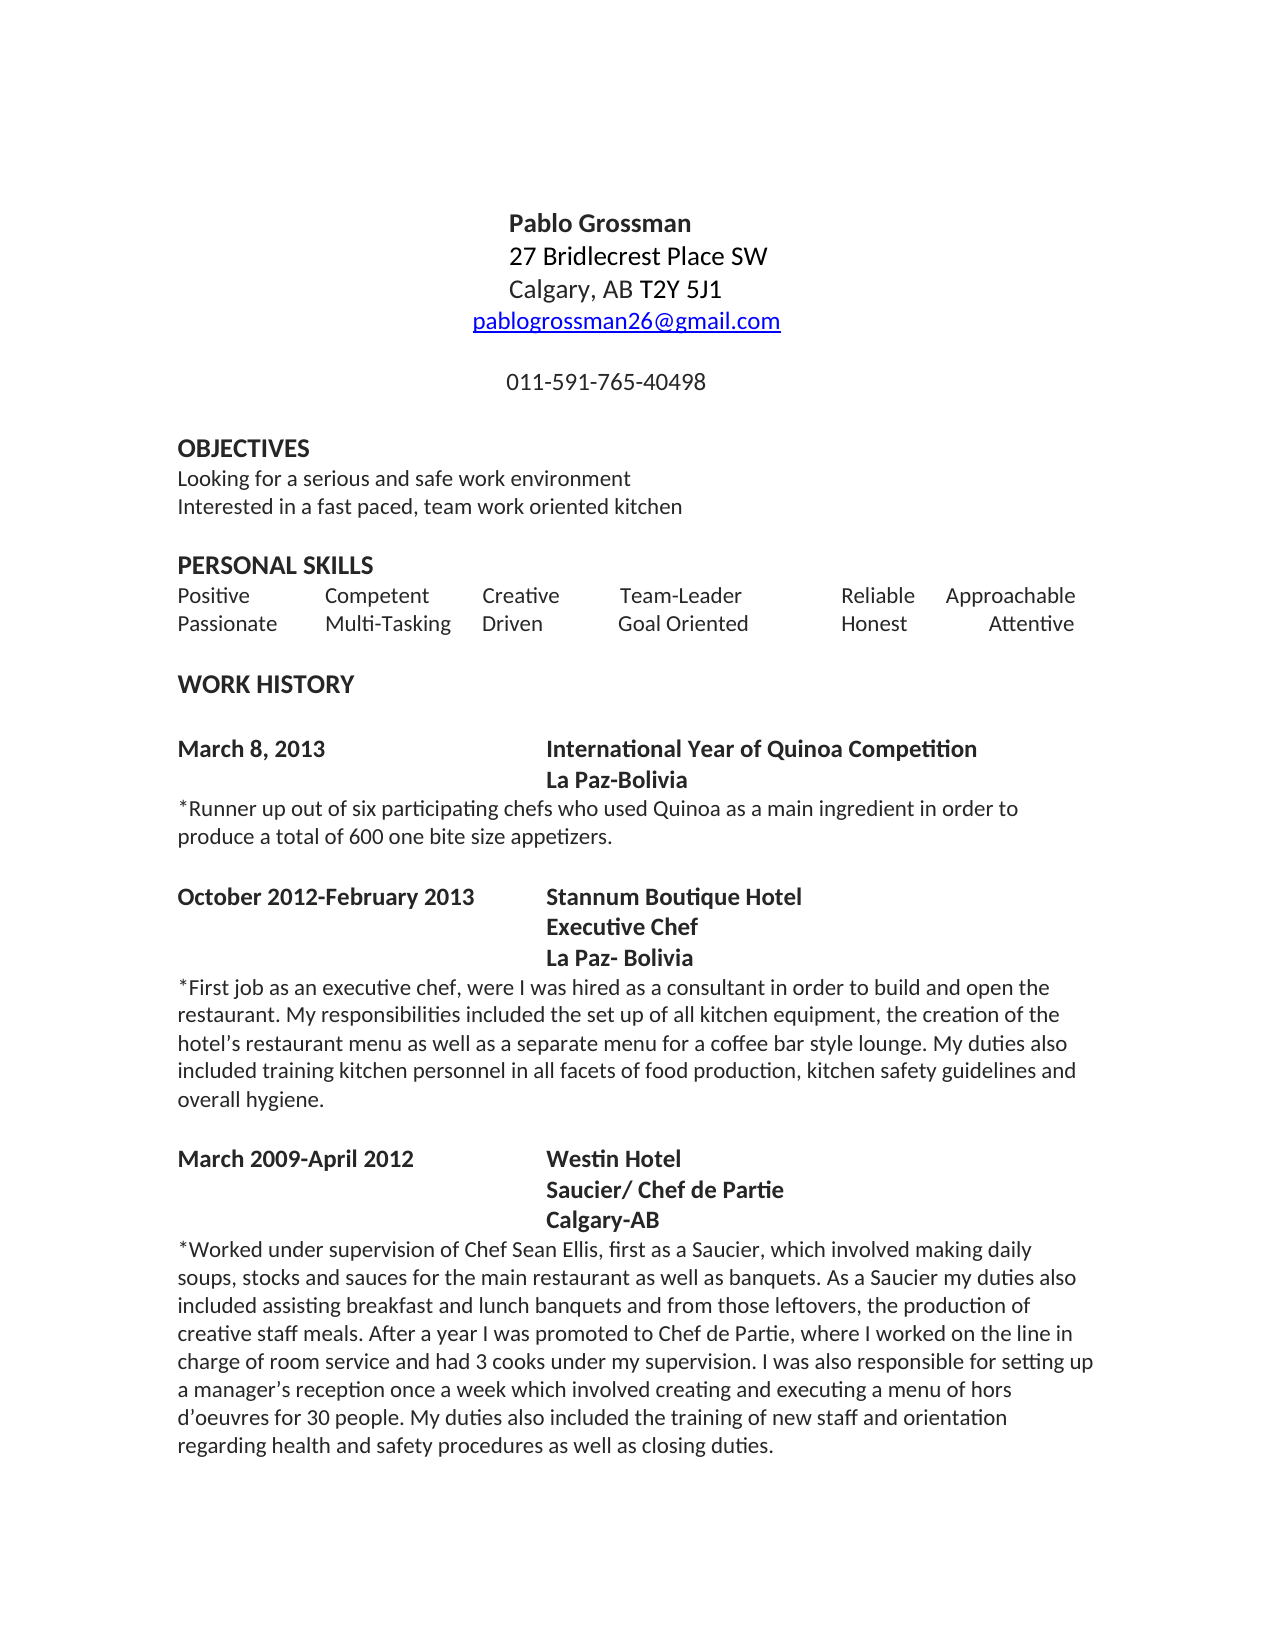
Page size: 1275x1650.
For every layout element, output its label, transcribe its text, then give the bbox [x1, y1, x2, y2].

text WORK HISTORY [177, 667, 1098, 733]
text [177, 1235, 1098, 1487]
text Positive Competent Creative Team-Leader Reliable Approachable Passionate Multi-Tasking Driven Goal Oriented Honest Attentive [177, 581, 1098, 637]
text pablogrossman26@gmail.com [472, 305, 1098, 336]
text Pablo Grossman [472, 206, 1098, 239]
text *Runner up out of six participating chefs who used Quinoa as a main ingredient in order to produce a total of 600 one bite size appetizers. [177, 794, 1098, 851]
text March 2009-April 2012 Westin Hotel Saucier/ Chef de Partie Calgary-AB [177, 1143, 1098, 1235]
text *First job as an executive chef, were I was hired as a consultant in order to build and open the restaurant. My responsibilities included the set up of all kitchen equipment, the creation of the hotel’s restaurant menu as well as a separate menu for a coffee bar style lounge. My duties also included training kitchen personnel in all facets of food production, kitchen safety guidelines and overall hygiene. [177, 973, 1098, 1113]
text October 2012-February 2013 Stannum Boutique Hotel [177, 881, 1098, 912]
text OBJECTIVES Looking for a serious and safe work environment Interested in a fast paced, team work oriented kitchen [177, 431, 1098, 548]
text PERSONAL SKILLS [177, 548, 1098, 581]
text 011-591-765-40498 [472, 366, 1098, 397]
text 27 Bridlecrest Place SW Calgary, AB T2Y 5J1 [472, 239, 1098, 305]
text La Paz- Bolivia [472, 942, 1098, 973]
text Executive Chef [177, 912, 1098, 942]
text March 8, 2013 International Year of Quinoa Competition [177, 733, 1098, 764]
text La Paz-Bolivia [177, 764, 1098, 794]
